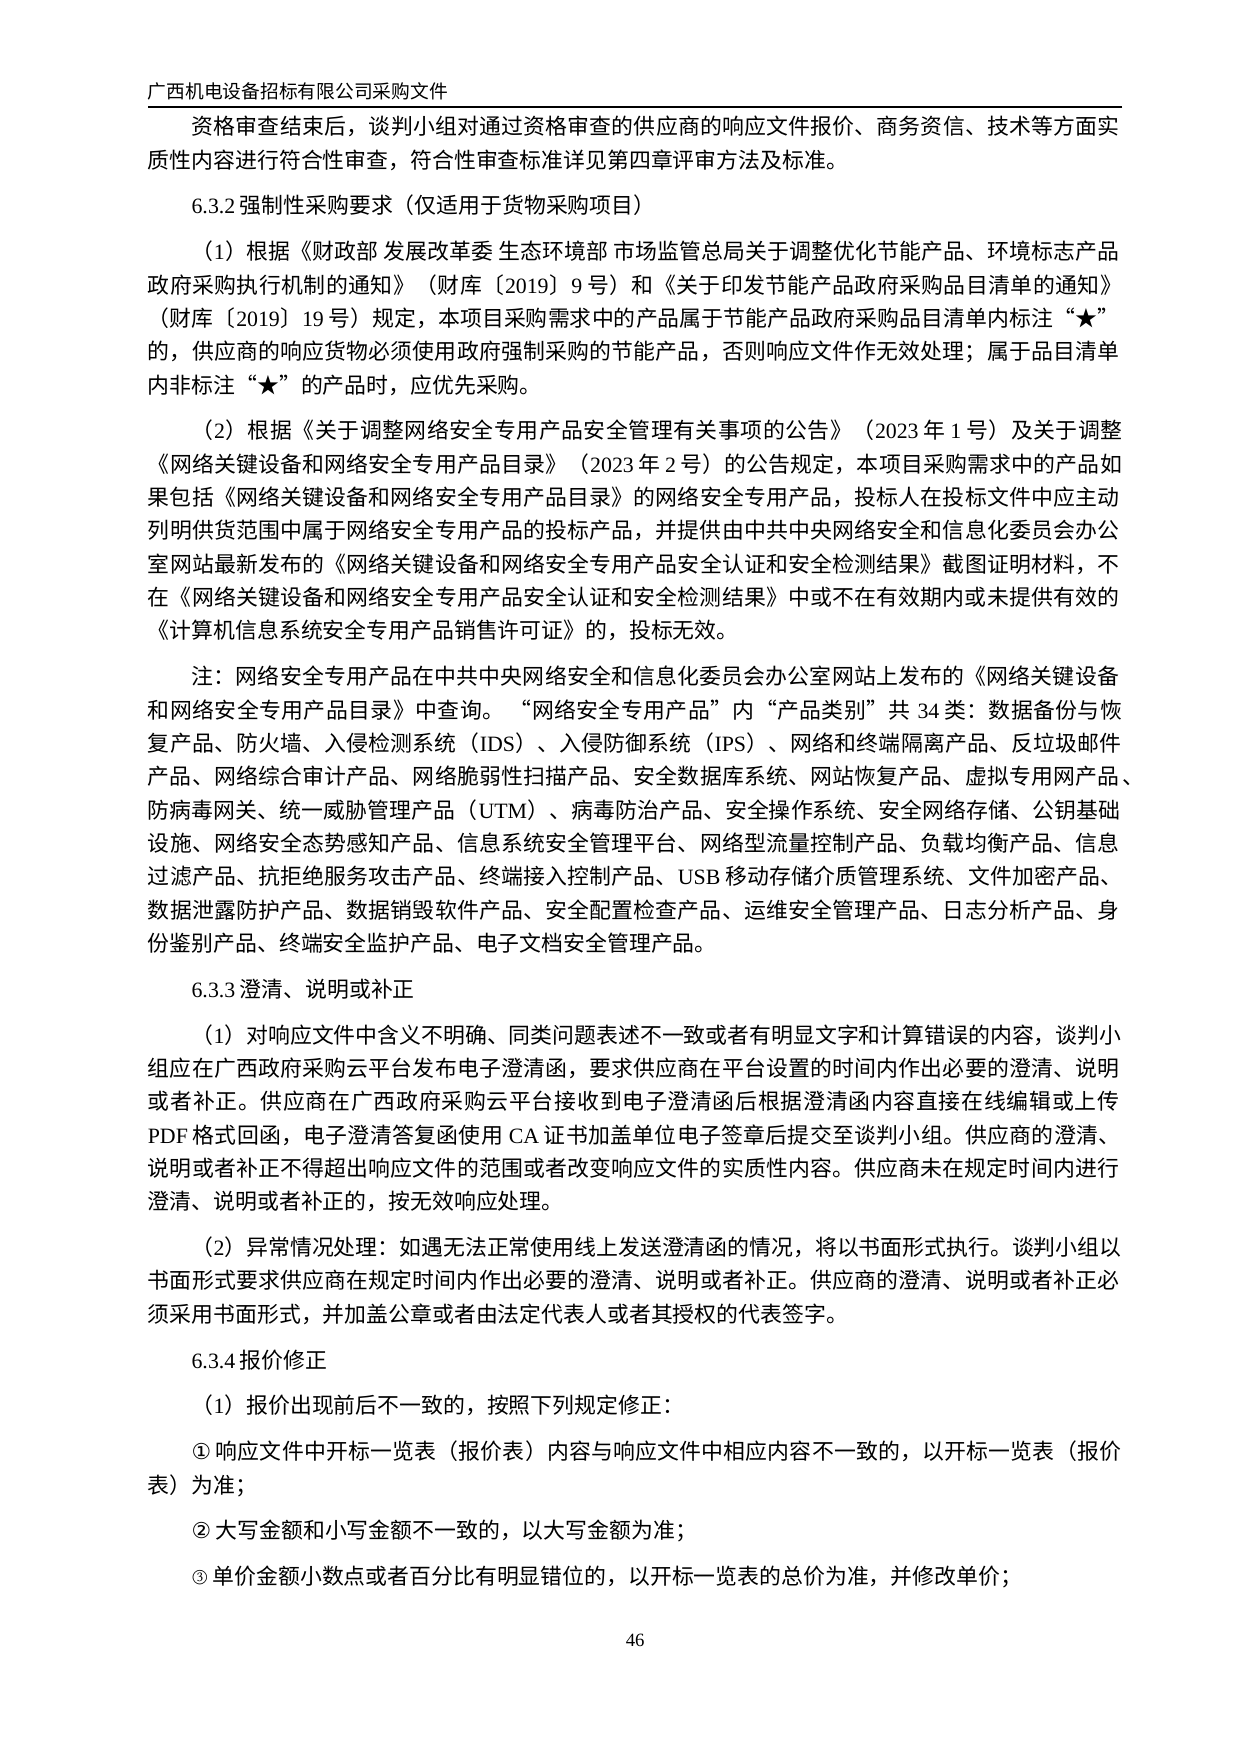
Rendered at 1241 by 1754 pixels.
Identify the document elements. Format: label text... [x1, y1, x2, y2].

text 资格审查结束后，谈判小组对通过资格审查的供应商的响应文件报价、商务资信、技术等方面实质性内容进行符合性审查，符合性审查标准详见第四章评审方法及标准。 [148, 108, 1122, 174]
text 注：网络安全专用产品在中共中央网络安全和信息化委员会办公室网站上发布的《网络关键设备和网络安全专用产品目录》中查询。 “网络安全专用产品”内“产品类别”共34类：数据备份与恢复产品、防火墙、入侵检测系统（IDS）、入侵防御系统（IPS）、网络和终端隔离产品、反垃圾邮件产品、网络综合审计产品、网络脆弱性扫描产品、安全数据库系统、网站恢复产品、虚拟专用网产品、防病毒网关、统一威胁管理产品（UTM）、病毒防治产品、安全操作系统、安全网络存储、公钥基础设施、网络安全态势感知产品、信息系统安全管理平台、网络型流量控制产品、负载均衡产品、信息过滤产品、抗拒绝服务攻击产品、终端接入控制产品、USB移动存储介质管理系统、文件加密产品、数据泄露防护产品、数据销毁软件产品、安全配置检查产品、运维安全管理产品、日志分析产品、身份鉴别产品、终端安全监护产品、电子文档安全管理产品。 [148, 658, 1122, 958]
text ①响应文件中开标一览表（报价表）内容与响应文件中相应内容不一致的，以开标一览表（报价表）为准； [148, 1433, 1122, 1499]
text （1）根据《财政部 发展改革委 生态环境部 市场监管总局关于调整优化节能产品、环境标志产品政府采购执行机制的通知》（财库〔2019〕9号）和《关于印发节能产品政府采购品目清单的通知》（财库〔2019〕19号）规定，本项目采购需求中的产品属于节能产品政府采购品目清单内标注“★”的，供应商的响应货物必须使用政府强制采购的节能产品，否则响应文件作无效处理；属于品目清单内非标注“★”的产品时，应优先采购。 [148, 233, 1122, 399]
text （1）报价出现前后不一致的，按照下列规定修正： [148, 1387, 1122, 1420]
text ②大写金额和小写金额不一致的，以大写金额为准； [148, 1512, 1122, 1545]
text （2）根据《关于调整网络安全专用产品安全管理有关事项的公告》（2023年1号）及关于调整《网络关键设备和网络安全专用产品目录》（2023年2号）的公告规定，本项目采购需求中的产品如果包括《网络关键设备和网络安全专用产品目录》的网络安全专用产品，投标人在投标文件中应主动列明供货范围中属于网络安全专用产品的投标产品，并提供由中共中央网络安全和信息化委员会办公室网站最新发布的《网络关键设备和网络安全专用产品安全认证和安全检测结果》截图证明材料，不在《网络关键设备和网络安全专用产品安全认证和安全检测结果》中或不在有效期内或未提供有效的《计算机信息系统安全专用产品销售许可证》的，投标无效。 [148, 412, 1122, 645]
text 6.3.2强制性采购要求（仅适用于货物采购项目） [148, 187, 1122, 220]
text （2）异常情况处理：如遇无法正常使用线上发送澄清函的情况，将以书面形式执行。谈判小组以书面形式要求供应商在规定时间内作出必要的澄清、说明或者补正。供应商的澄清、说明或者补正必须采用书面形式，并加盖公章或者由法定代表人或者其授权的代表签字。 [148, 1228, 1122, 1328]
text ③单价金额小数点或者百分比有明显错位的，以开标一览表的总价为准，并修改单价； [148, 1558, 1122, 1591]
text （1）对响应文件中含义不明确、同类问题表述不一致或者有明显文字和计算错误的内容，谈判小组应在广西政府采购云平台发布电子澄清函，要求供应商在平台设置的时间内作出必要的澄清、说明或者补正。供应商在广西政府采购云平台接收到电子澄清函后根据澄清函内容直接在线编辑或上传PDF格式回函，电子澄清答复函使用CA证书加盖单位电子签章后提交至谈判小组。供应商的澄清、说明或者补正不得超出响应文件的范围或者改变响应文件的实质性内容。供应商未在规定时间内进行澄清、说明或者补正的，按无效响应处理。 [148, 1016, 1122, 1216]
text 6.3.4报价修正 [148, 1341, 1122, 1374]
text 6.3.3澄清、说明或补正 [148, 970, 1122, 1003]
